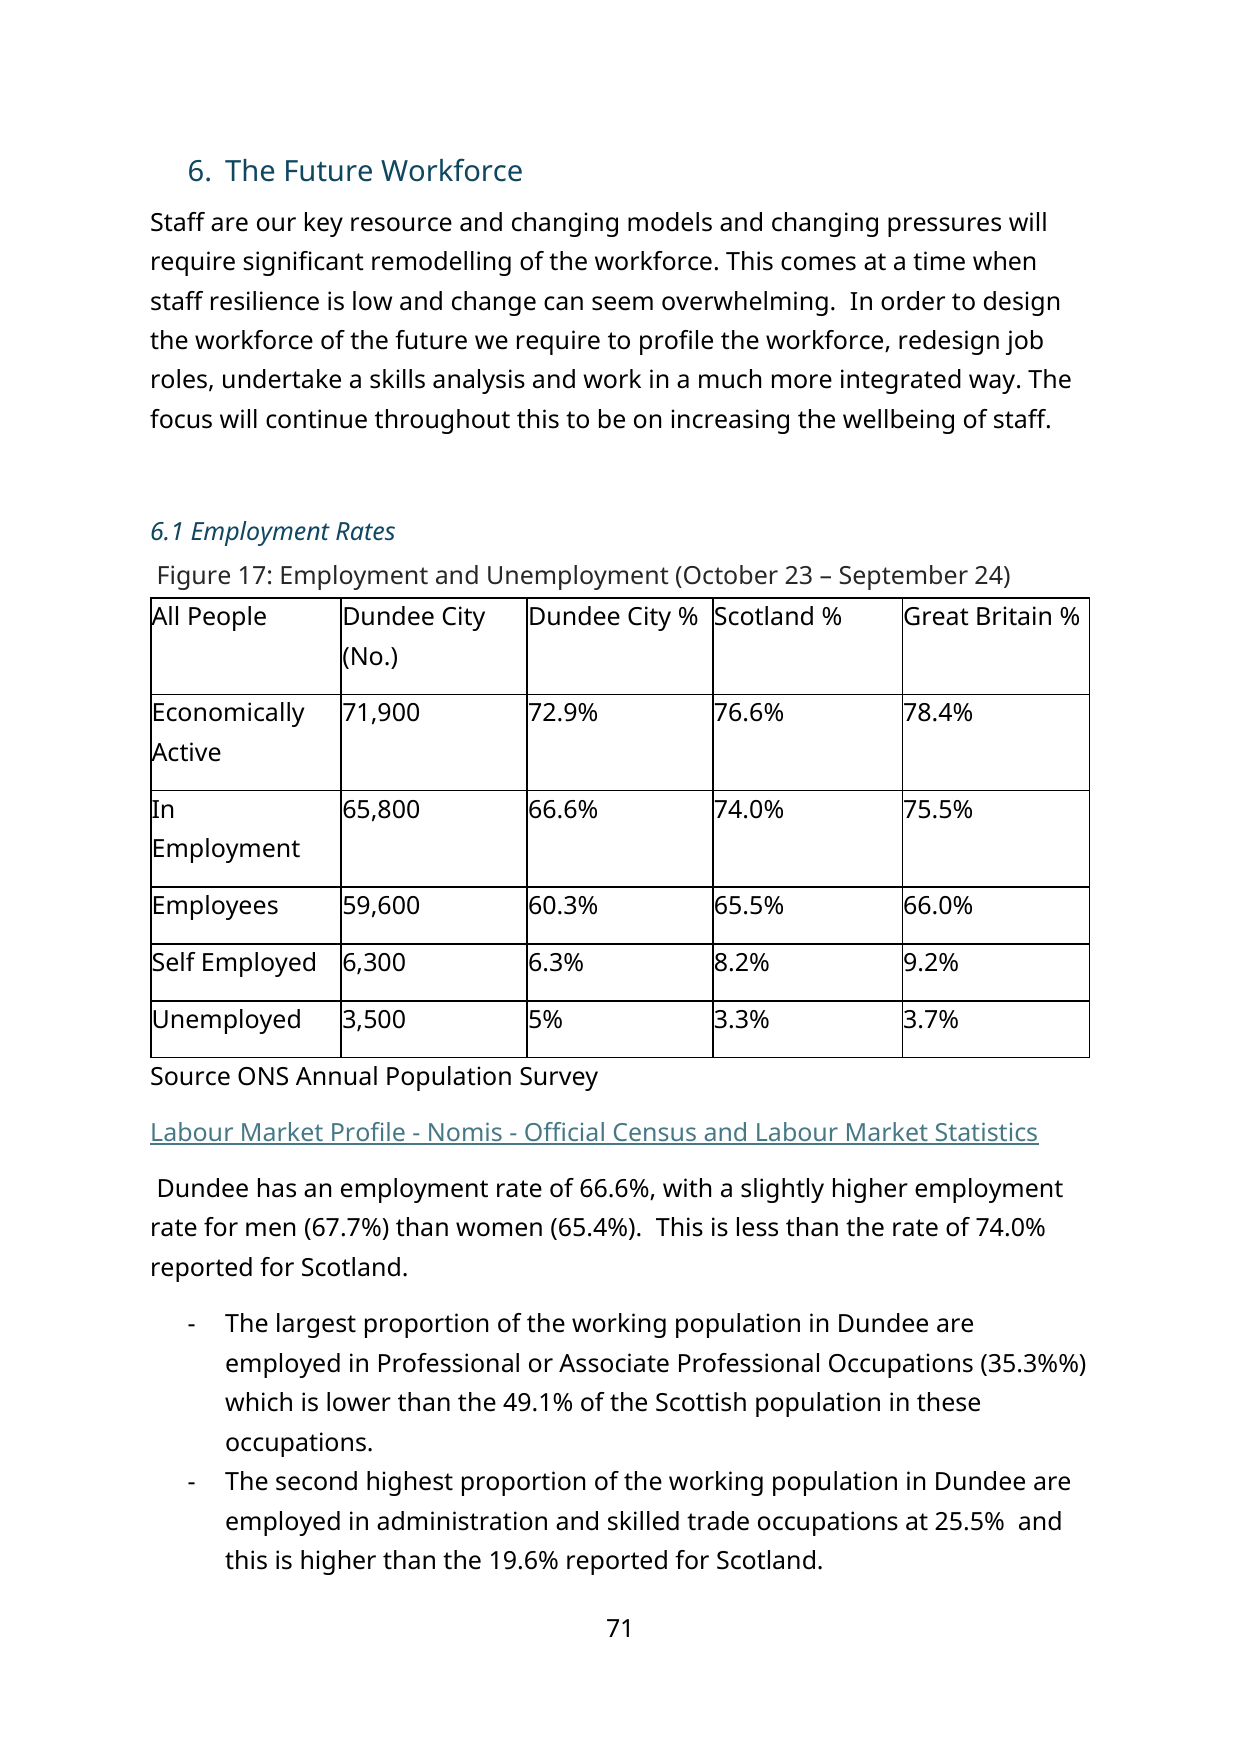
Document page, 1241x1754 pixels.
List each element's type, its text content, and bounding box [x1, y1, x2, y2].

table_cell Self Employed [152, 945, 340, 1000]
table_cell 66.6% [528, 791, 712, 886]
table_cell In Employment [152, 791, 340, 886]
subtitle 6.1 Employment Rates [150, 514, 1090, 548]
table_cell 6.3% [528, 945, 712, 1000]
table_cell 76.6% [714, 695, 902, 790]
text Labour Market Profile - Nomis - Official Census and Labour Market Statistics [150, 1114, 1090, 1148]
table_header Great Britain % [903, 599, 1089, 693]
table_cell 9.2% [903, 945, 1089, 1000]
table_header All People [152, 599, 340, 693]
table_cell 78.4% [903, 695, 1089, 790]
table_cell 3.3% [714, 1002, 902, 1057]
table_cell 5% [528, 1002, 712, 1057]
table_header Scotland % [714, 599, 902, 693]
table_cell 3,500 [342, 1002, 526, 1057]
list The largest proportion of the working population in Dundee are employed in Professional or Associate Professional Occupations (35.3%%) which is lower than the 49.1% of the Scottish population in these occupations. [187, 1306, 1090, 1458]
subtitle Figure 17: Employment and Unemployment (October 23 – September 24) [150, 558, 1090, 592]
table_cell 6,300 [342, 945, 526, 1000]
table_cell 65,800 [342, 791, 526, 886]
text Source ONS Annual Population Survey [150, 1058, 1090, 1092]
table_cell Economically Active [152, 695, 340, 790]
table_header Dundee City (No.) [342, 599, 526, 693]
list The second highest proportion of the working population in Dundee are employed in administration and skilled trade occupations at 25.5% and this is higher than the 19.6% reported for Scotland. [187, 1464, 1090, 1577]
table_cell 74.0% [714, 791, 902, 886]
table_header Dundee City % [528, 599, 712, 693]
table_cell 60.3% [528, 888, 712, 943]
text Dundee has an employment rate of 66.6%, with a slightly higher employment rate for men (67.7%) than women (65.4%). This is less than the rate of 74.0% reported for Scotland. [150, 1171, 1090, 1284]
table_cell 71,900 [342, 695, 526, 790]
table_cell 66.0% [903, 888, 1089, 943]
text Staff are our key resource and changing models and changing pressures will require significant remodelling of the workforce. This comes at a time when staff resilience is low and change can seem overwhelming. In order to design the workforce of the future we require to profile the workforce, redesign job roles, undertake a skills analysis and work in a much more integrated way. The focus will continue throughout this to be on increasing the wellbeing of staff. [150, 204, 1090, 436]
subtitle The Future Workforce [187, 150, 1090, 190]
table_cell Unemployed [152, 1002, 340, 1057]
table_cell 65.5% [714, 888, 902, 943]
table_cell 3.7% [903, 1002, 1089, 1057]
table_cell 72.9% [528, 695, 712, 790]
table_cell 8.2% [714, 945, 902, 1000]
table_cell 59,600 [342, 888, 526, 943]
table_cell Employees [152, 888, 340, 943]
table_cell 75.5% [903, 791, 1089, 886]
